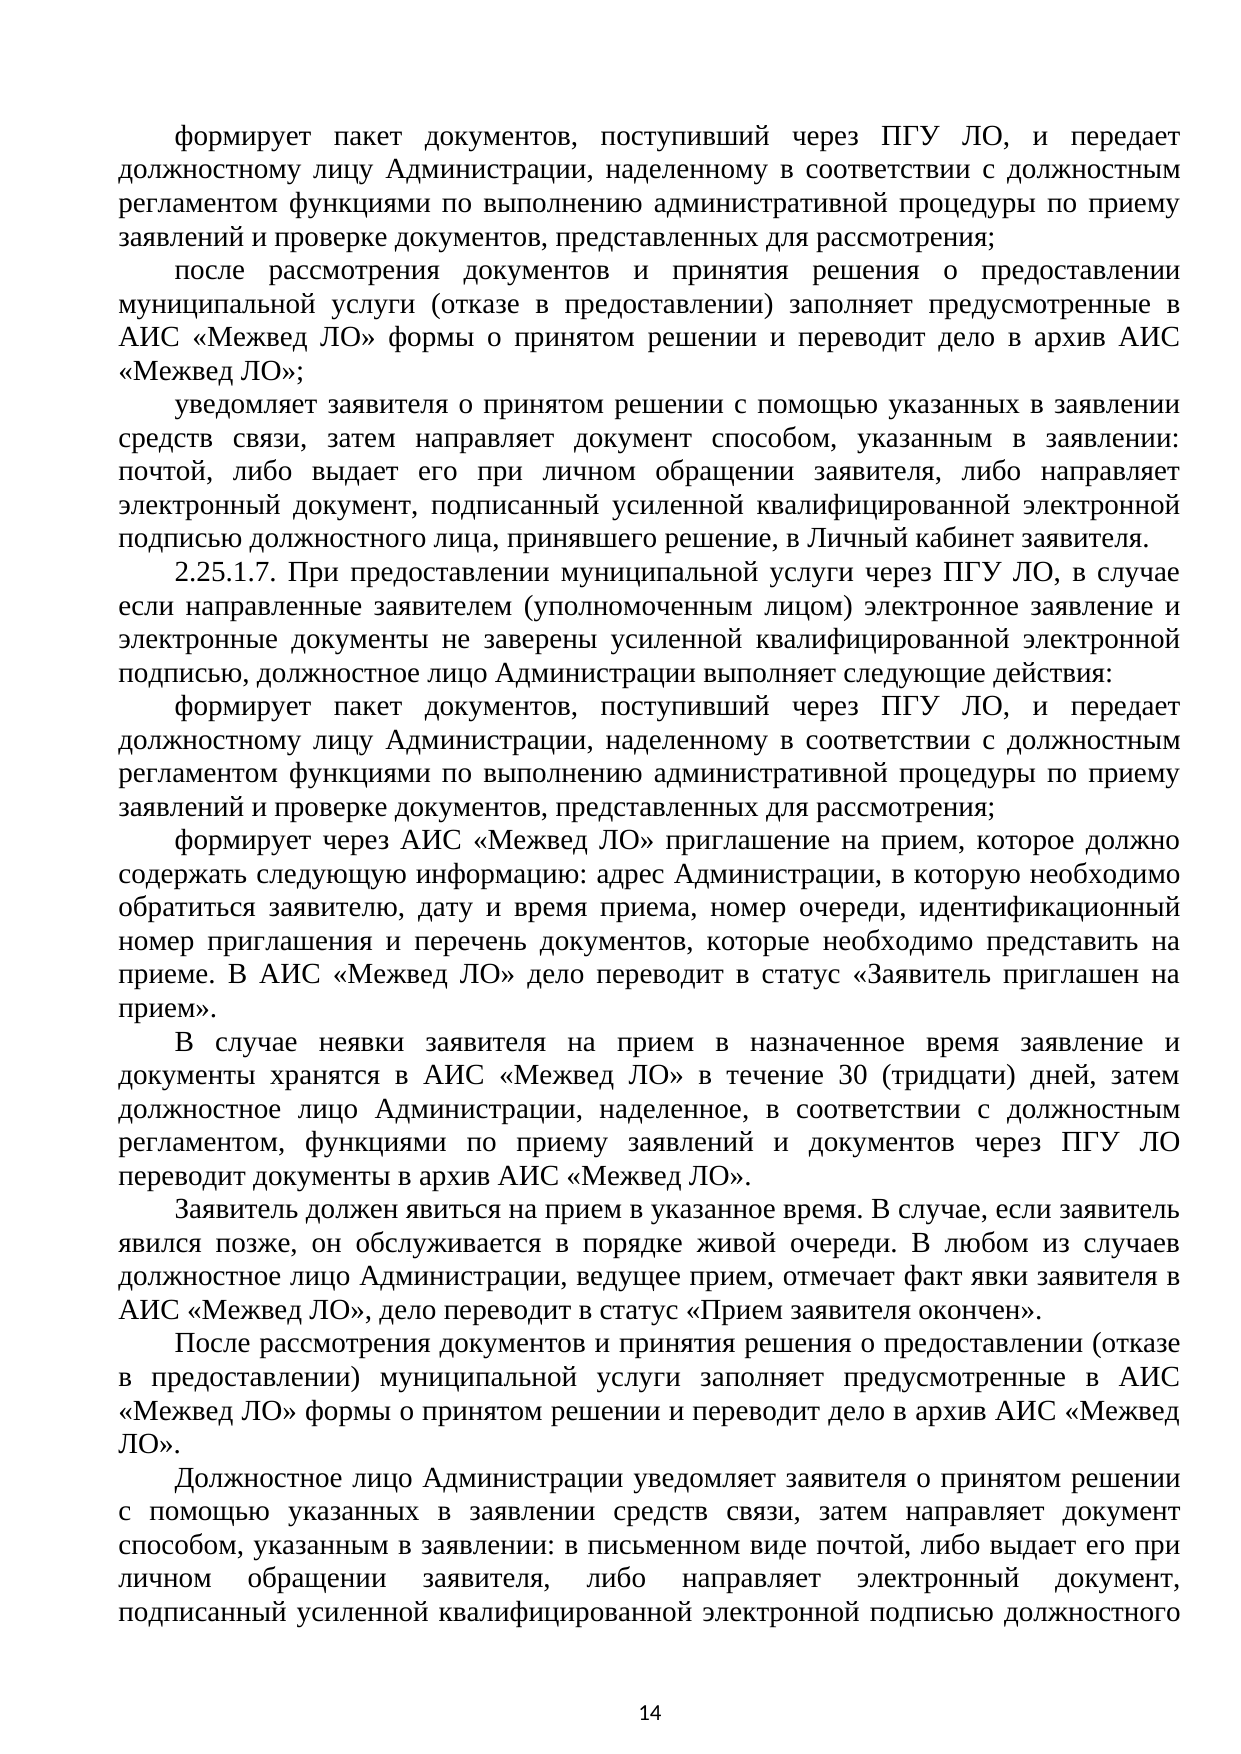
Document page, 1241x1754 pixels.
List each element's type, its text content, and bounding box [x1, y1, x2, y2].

text после рассмотрения документов и принятия решения о предоставлении муниципальной услуги (отказе в предоставлении) заполняет предусмотренные в АИС «Межвед ЛО» формы о принятом решении и переводит дело в архив АИС «Межвед ЛО»; [118, 252, 1181, 386]
text В случае неявки заявителя на прием в назначенное время заявление и документы хранятся в АИС «Межвед ЛО» в течение 30 (тридцати) дней, затем должностное лицо Администрации, наделенное, в соответствии с должностным регламентом, функциями по приему заявлений и документов через ПГУ ЛО переводит документы в архив АИС «Межвед ЛО». [118, 1024, 1181, 1191]
text После рассмотрения документов и принятия решения о предоставлении (отказе в предоставлении) муниципальной услуги заполняет предусмотренные в АИС «Межвед ЛО» формы о принятом решении и переводит дело в архив АИС «Межвед ЛО». [118, 1326, 1181, 1460]
text формирует пакет документов, поступивший через ПГУ ЛО, и передает должностному лицу Администрации, наделенному в соответствии с должностным регламентом функциями по выполнению административной процедуры по приему заявлений и проверке документов, представленных для рассмотрения; [118, 688, 1181, 822]
text формирует через АИС «Межвед ЛО» приглашение на прием, которое должно содержать следующую информацию: адрес Администрации, в которую необходимо обратиться заявителю, дату и время приема, номер очереди, идентификационный номер приглашения и перечень документов, которые необходимо представить на приеме. В АИС «Межвед ЛО» дело переводит в статус «Заявитель приглашен на прием». [118, 822, 1181, 1024]
text Заявитель должен явиться на прием в указанное время. В случае, если заявитель явился позже, он обслуживается в порядке живой очереди. В любом из случаев должностное лицо Администрации, ведущее прием, отмечает факт явки заявителя в АИС «Межвед ЛО», дело переводит в статус «Прием заявителя окончен». [118, 1191, 1181, 1326]
text 2.25.1.7. При предоставлении муниципальной услуги через ПГУ ЛО, в случае если направленные заявителем (уполномоченным лицом) электронное заявление и электронные документы не заверены усиленной квалифицированной электронной подписью, должностное лицо Администрации выполняет следующие действия: [118, 554, 1181, 688]
text уведомляет заявителя о принятом решении с помощью указанных в заявлении средств связи, затем направляет документ способом, указанным в заявлении: почтой, либо выдает его при личном обращении заявителя, либо направляет электронный документ, подписанный усиленной квалифицированной электронной подписью должностного лица, принявшего решение, в Личный кабинет заявителя. [118, 386, 1181, 554]
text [118, 1460, 1181, 1627]
text формирует пакет документов, поступивший через ПГУ ЛО, и передает должностному лицу Администрации, наделенному в соответствии с должностным регламентом функциями по выполнению административной процедуры по приему заявлений и проверке документов, представленных для рассмотрения; [118, 118, 1181, 252]
